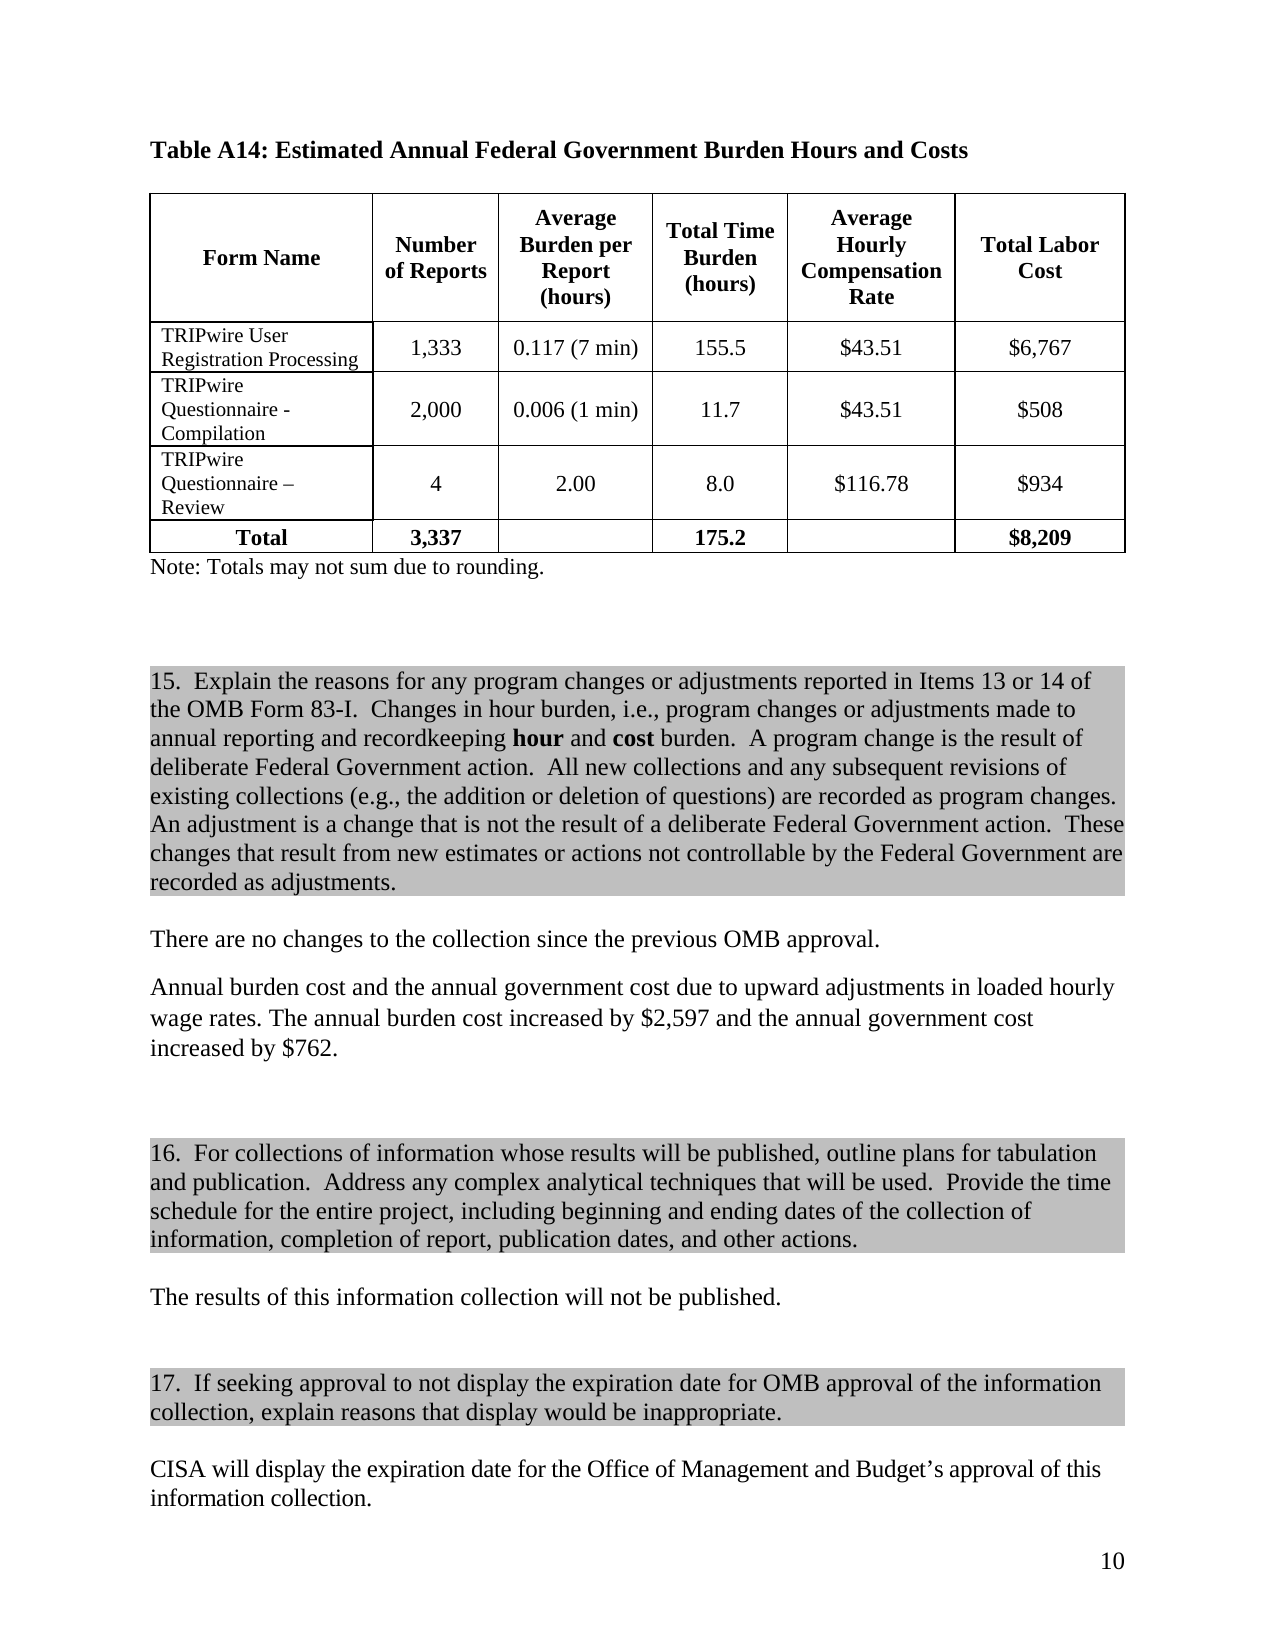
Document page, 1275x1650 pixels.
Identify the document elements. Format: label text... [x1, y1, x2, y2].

text Table A14: Estimated Annual Federal Government Burden Hours and Costs [150, 135, 1125, 164]
table_cell $934 [956, 446, 1124, 519]
text 16. For collections of information whose results will be published, outline plans for tabulation and publication. Address any complex analytical techniques that will be used. Provide the time schedule for the entire project, including beginning and ending dates of the collection of information, completion of report, publication dates, and other actions. [150, 1138, 1125, 1253]
table_header Total Labor Cost [956, 194, 1124, 321]
table_cell 0.006 (1 min) [499, 372, 652, 445]
table_cell $6,767 [956, 322, 1124, 371]
table_cell [788, 520, 954, 552]
table_cell TRIPwire Questionnaire - Compilation [151, 373, 372, 445]
table_header Total Time Burden (hours) [653, 194, 787, 321]
table_cell $508 [956, 372, 1124, 445]
table_header Average Burden per Report (hours) [499, 194, 652, 321]
table_cell 11.7 [653, 372, 787, 445]
table_cell 155.5 [653, 322, 787, 371]
table_header Form Name [151, 194, 372, 321]
table_header Number of Reports [373, 194, 498, 321]
table_cell [499, 520, 652, 552]
table_cell $43.51 [788, 322, 954, 371]
table_cell 3,337 [373, 520, 498, 552]
table_cell TRIPwire Questionnaire – Review [151, 447, 372, 519]
text Note: Totals may not sum due to rounding. [150, 553, 1125, 579]
table_header Average Hourly Compensation Rate [788, 194, 954, 321]
text 15. Explain the reasons for any program changes or adjustments reported in Items 13 or 14 of the OMB Form 83-I. Changes in hour burden, i.e., program changes or adjustments made to annual reporting and recordkeeping hour and cost burden. A program change is the result of deliberate Federal Government action. All new collections and any subsequent revisions of existing collections (e.g., the addition or deletion of questions) are recorded as program changes. An adjustment is a change that is not the result of a deliberate Federal Government action. These changes that result from new estimates or actions not controllable by the Federal Government are recorded as adjustments. [150, 666, 1125, 896]
text There are no changes to the collection since the previous OMB approval. [150, 924, 1125, 953]
table_cell 0.117 (7 min) [499, 322, 652, 371]
table_cell 1,333 [374, 322, 498, 371]
table_cell 4 [374, 446, 498, 519]
table_cell 8.0 [653, 446, 787, 519]
table_cell TRIPwire User Registration Processing [151, 323, 372, 371]
table_cell $116.78 [788, 446, 954, 519]
text CISA will display the expiration date for the Office of Management and Budget’s approval of this information collection. [150, 1454, 1125, 1512]
table_cell 2.00 [499, 446, 652, 519]
table_cell $43.51 [788, 372, 954, 445]
text 17. If seeking approval to not display the expiration date for OMB approval of the information collection, explain reasons that display would be inappropriate. [150, 1368, 1125, 1426]
table_cell 175.2 [653, 520, 787, 552]
table_cell Total [151, 521, 372, 552]
text The results of this information collection will not be published. [150, 1282, 1125, 1311]
table_cell 2,000 [374, 372, 498, 445]
table_cell $8,209 [956, 520, 1124, 552]
text Annual burden cost and the annual government cost due to upward adjustments in loaded hourly wage rates. The annual burden cost increased by $2,597 and the annual government cost increased by $762. [150, 972, 1125, 1062]
